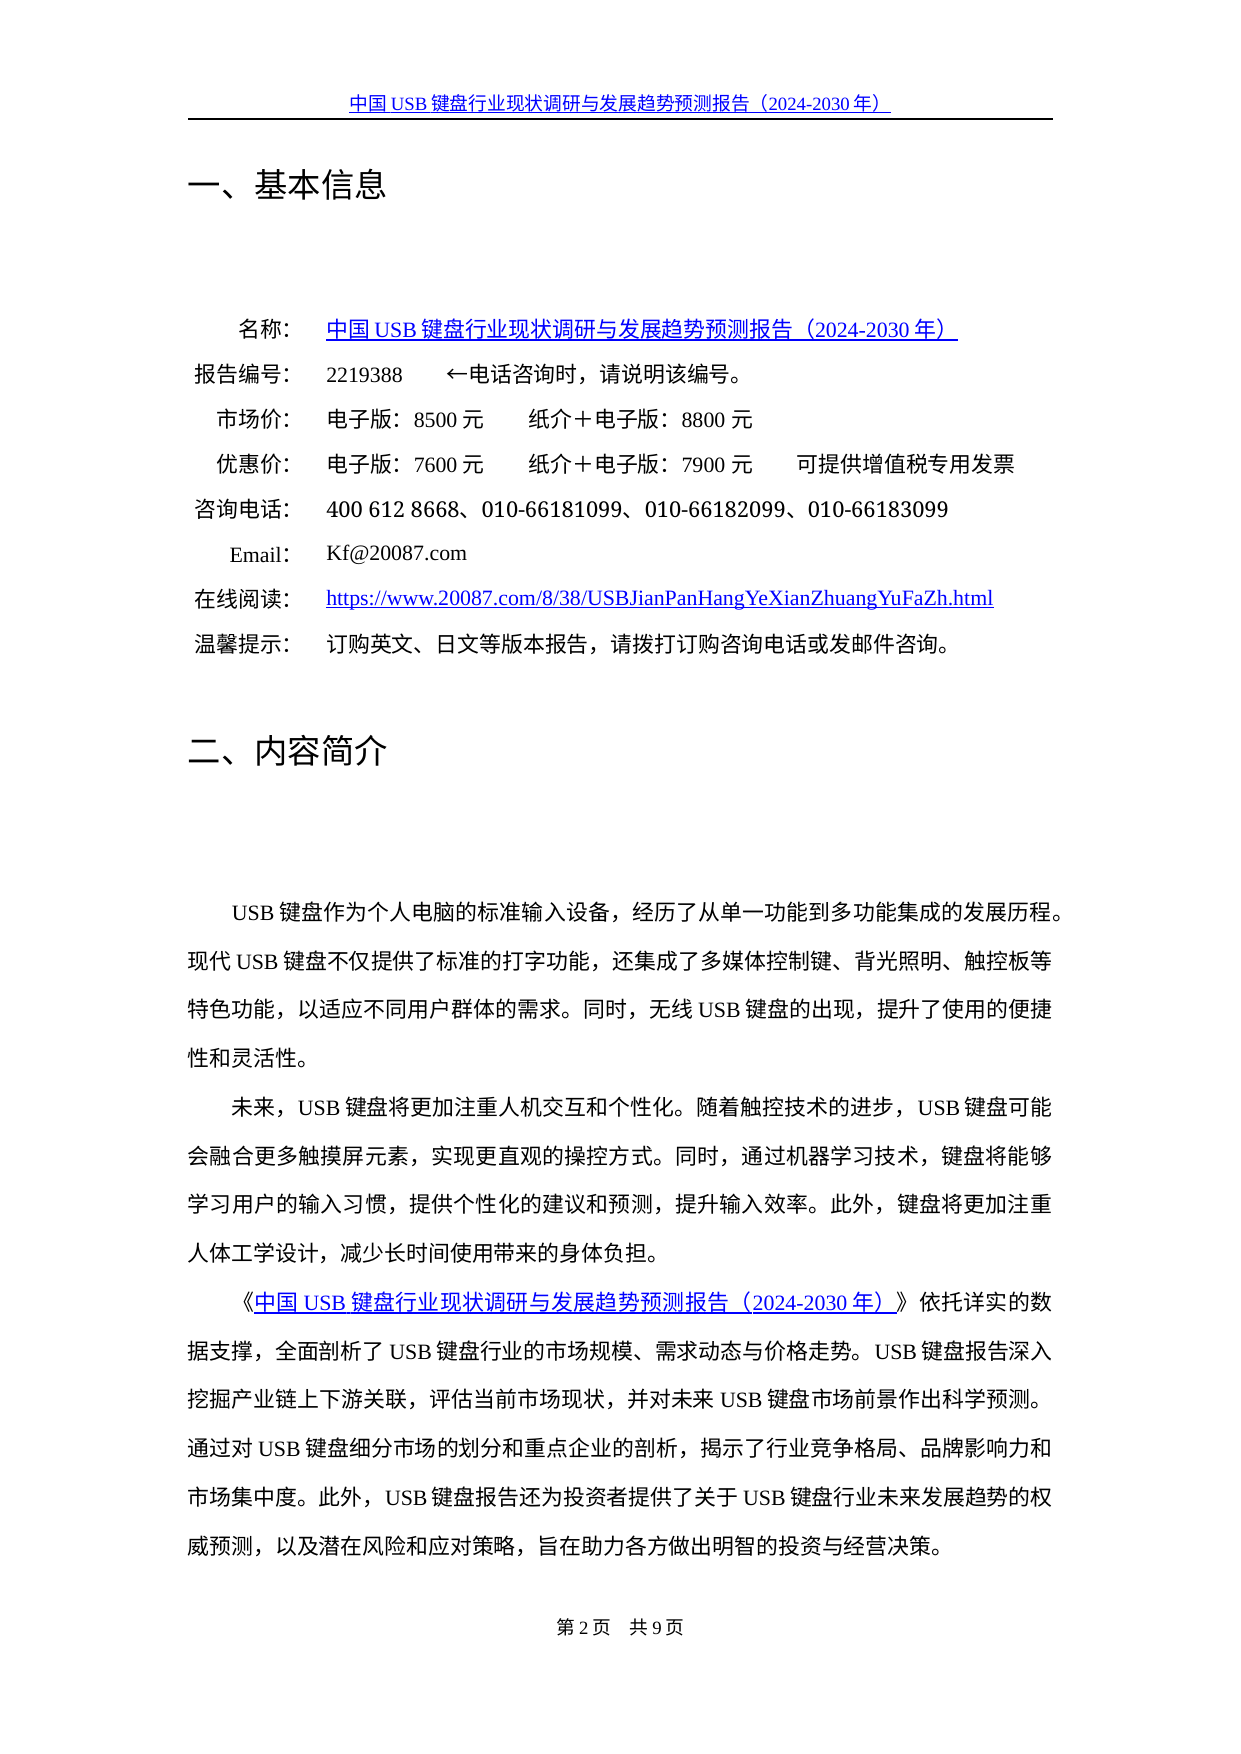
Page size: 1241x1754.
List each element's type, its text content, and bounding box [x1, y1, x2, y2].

table_cell 优惠价： [167, 447, 315, 492]
table_cell 400 612 8668、010-66181099、010-66182099、010-66183099 [315, 492, 1073, 537]
table_cell Email： [167, 537, 315, 582]
table_cell Kf@20087.com [315, 537, 1073, 582]
table_cell 报告编号： [167, 357, 315, 402]
title 一、基本信息 [187, 150, 1053, 215]
table_cell 订购英文、日文等版本报告，请拨打订购咨询电话或发邮件咨询。 [315, 627, 1073, 672]
table_cell 在线阅读： [167, 582, 315, 627]
table_header 中国USB键盘行业现状调研与发展趋势预测报告（2024-2030年） [315, 312, 1073, 357]
table_cell 咨询电话： [167, 492, 315, 537]
table_cell 市场价： [167, 402, 315, 447]
table_cell [315, 582, 1073, 627]
table_cell 2219388 ←电话咨询时，请说明该编号。 [315, 357, 1073, 402]
table_cell 电子版：8500 元 纸介＋电子版：8800 元 [315, 402, 1073, 447]
table_cell 电子版：7600 元 纸介＋电子版：7900 元 可提供增值税专用发票 [315, 447, 1073, 492]
table_cell 温馨提示： [167, 627, 315, 672]
title 二、内容简介 [187, 717, 1053, 782]
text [187, 894, 1053, 1561]
table_header 名称： [167, 312, 315, 357]
